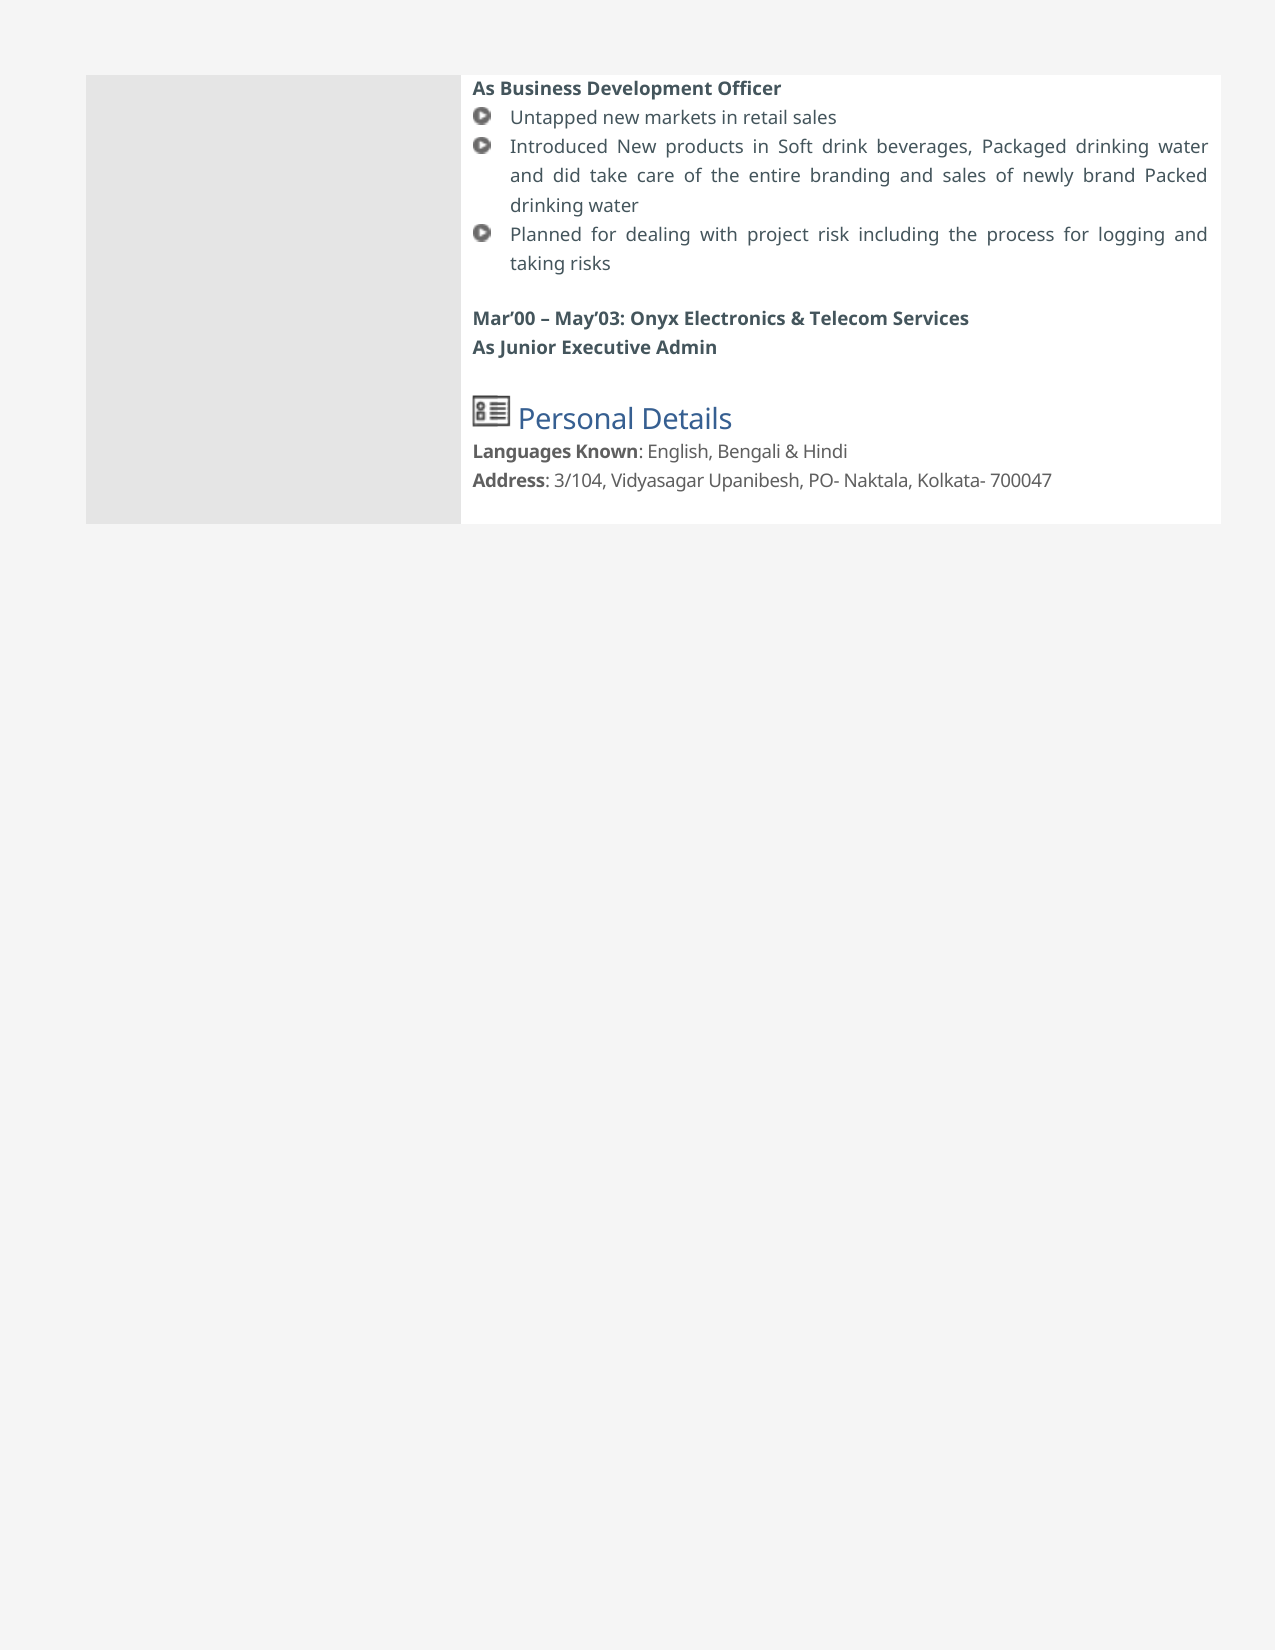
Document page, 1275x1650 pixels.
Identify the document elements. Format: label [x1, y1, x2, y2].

picture [473, 137, 491, 154]
picture [473, 107, 491, 125]
picture [472, 392, 511, 430]
picture [473, 224, 491, 242]
table_cell [86, 75, 461, 524]
